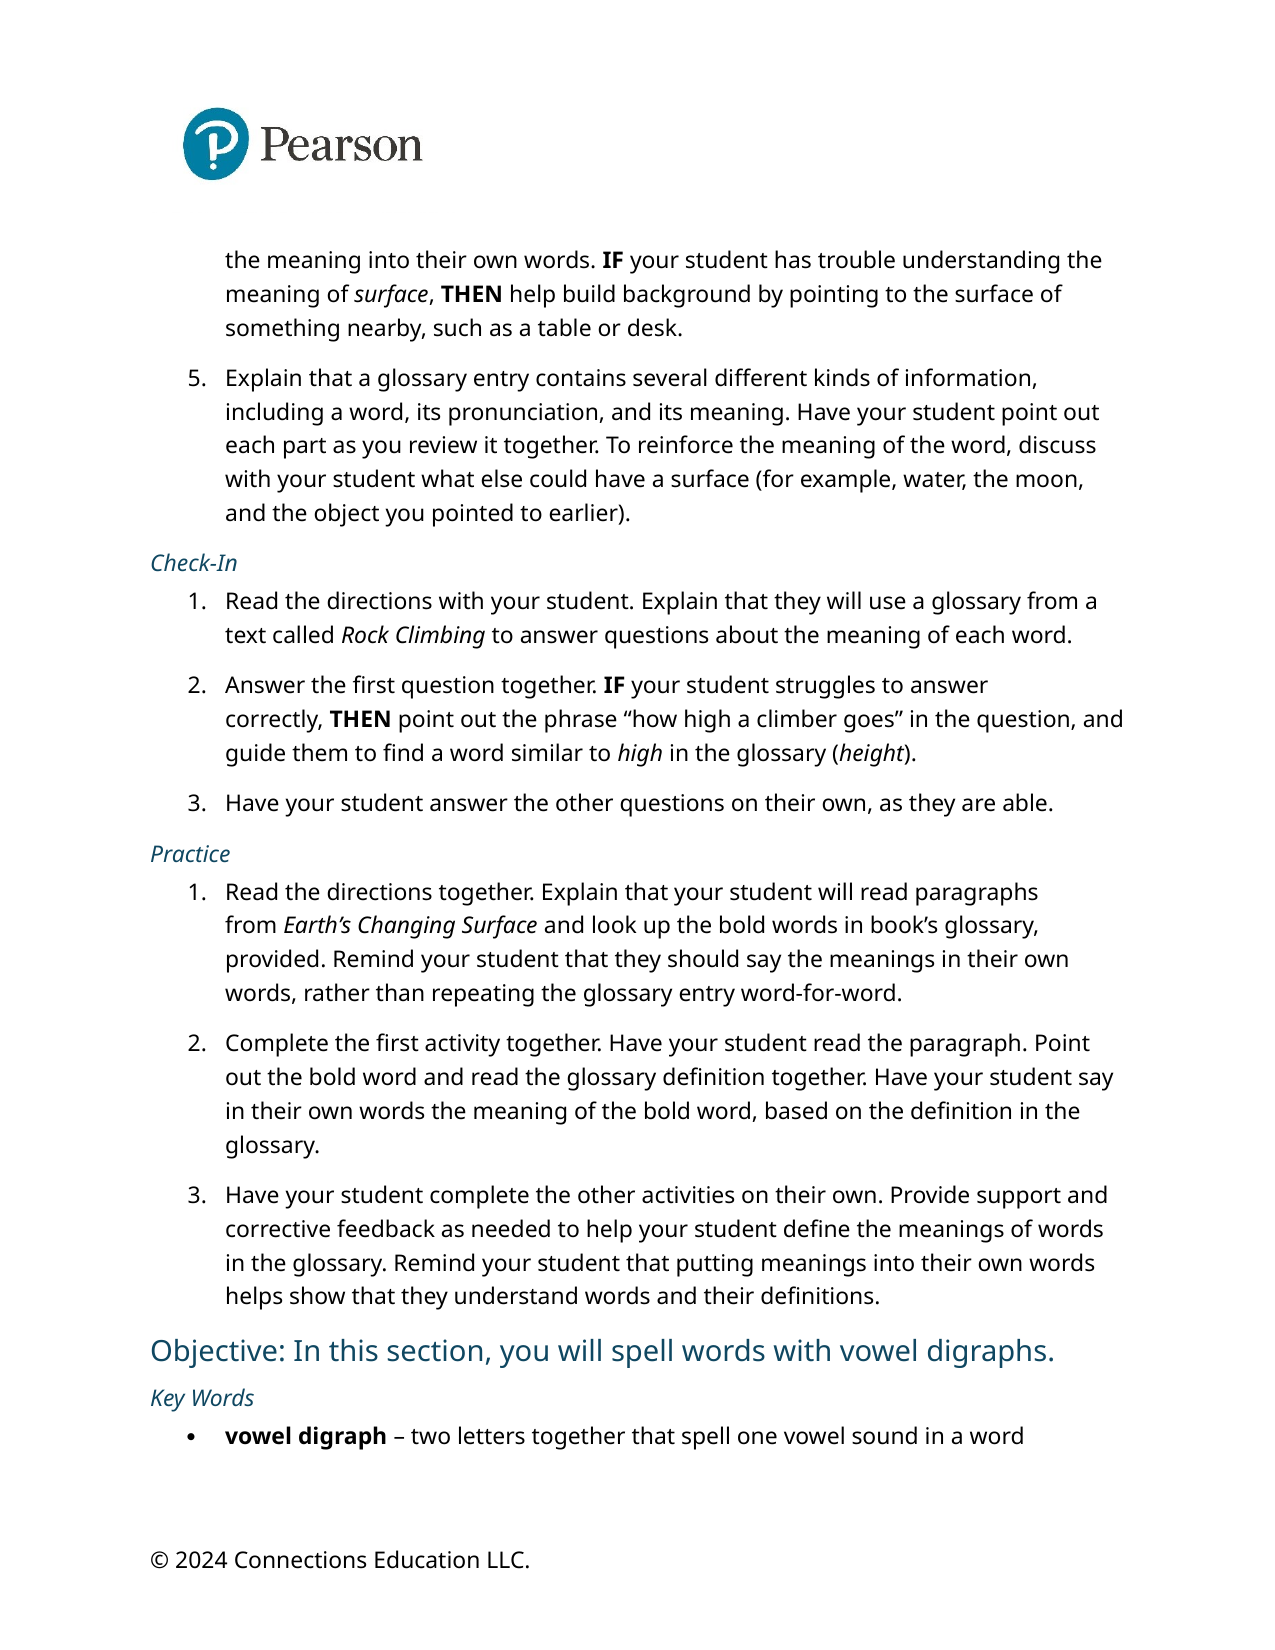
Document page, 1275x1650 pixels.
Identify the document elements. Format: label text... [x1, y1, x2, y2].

subtitle Key Words [150, 1382, 1125, 1413]
list Answer the first question together. IF your student struggles to answer correctly, THEN point out the phrase “how high a climber goes” in the question, and guide them to find a word similar to high in the glossary (height). [187, 669, 1125, 768]
list Have your student answer the other questions on their own, as they are able. [187, 787, 1125, 818]
subtitle Objective: In this section, you will spell words with vowel digraphs. [150, 1331, 1125, 1370]
list vowel digraph – two letters together that spell one vowel sound in a word [187, 1420, 1125, 1451]
list Have your student complete the other activities on their own. Provide support and corrective feedback as needed to help your student define the meanings of words in the glossary. Remind your student that putting meanings into their own words helps show that they understand words and their definitions. [187, 1179, 1125, 1311]
subtitle Check-In [150, 547, 1125, 578]
list Complete the first activity together. Have your student read the paragraph. Point out the bold word and read the glossary definition together. Have your student say in their own words the meaning of the bold word, based on the definition in the glossary. [187, 1027, 1125, 1160]
list Explain that a glossary entry contains several different kinds of information, including a word, its pronunciation, and its meaning. Have your student point out each part as you review it together. To reinforce the meaning of the word, discuss with your student what else could have a surface (for example, water, the moon, and the object you pointed to earlier). [187, 362, 1125, 528]
list Read the directions together. Explain that your student will read paragraphs from Earth’s Changing Surface and look up the bold words in book’s glossary, provided. Remind your student that they should say the meanings in their own words, rather than repeating the glossary entry word-for-word. [187, 876, 1125, 1008]
picture [150, 75, 455, 213]
subtitle Practice [150, 838, 1125, 869]
list Read the directions with your student. Explain that they will use a glossary from a text called Rock Climbing to answer questions about the meaning of each word. [187, 585, 1125, 650]
